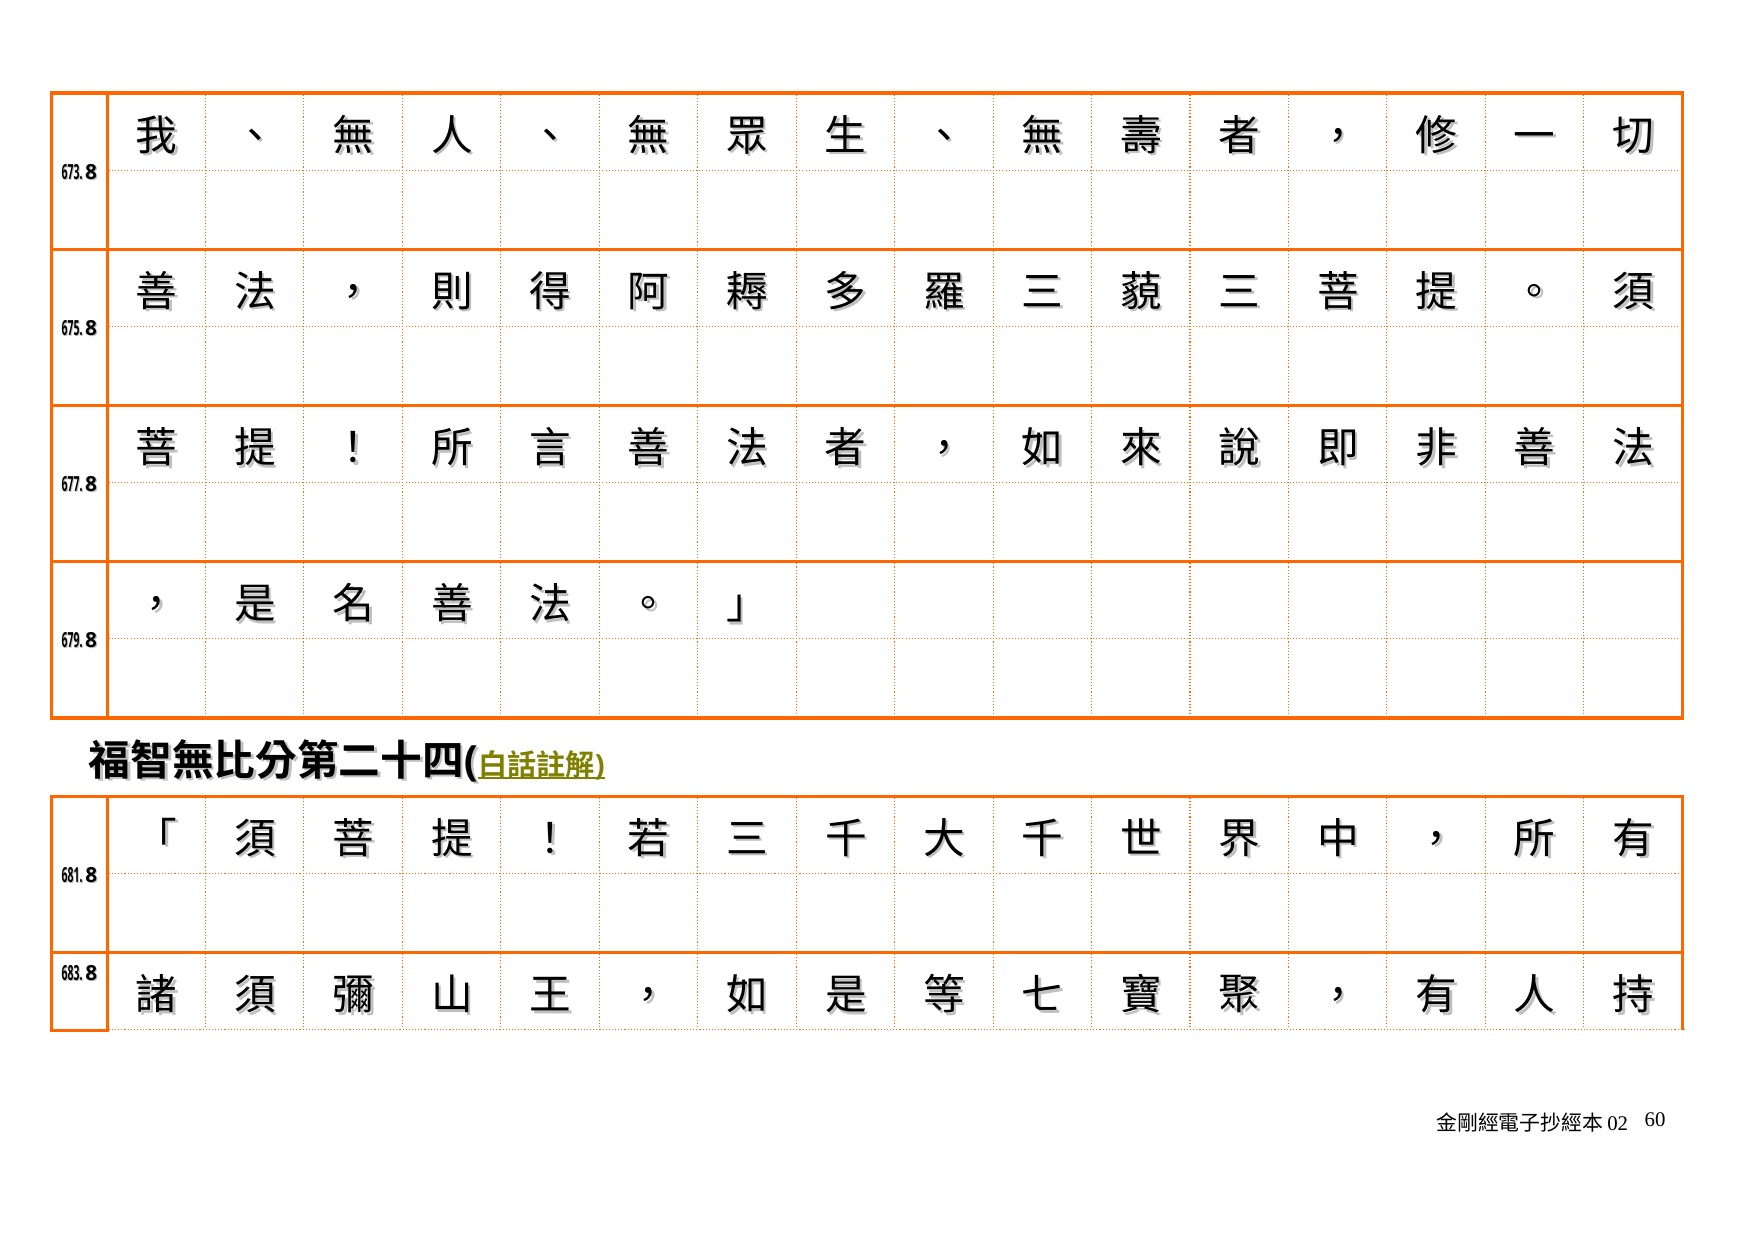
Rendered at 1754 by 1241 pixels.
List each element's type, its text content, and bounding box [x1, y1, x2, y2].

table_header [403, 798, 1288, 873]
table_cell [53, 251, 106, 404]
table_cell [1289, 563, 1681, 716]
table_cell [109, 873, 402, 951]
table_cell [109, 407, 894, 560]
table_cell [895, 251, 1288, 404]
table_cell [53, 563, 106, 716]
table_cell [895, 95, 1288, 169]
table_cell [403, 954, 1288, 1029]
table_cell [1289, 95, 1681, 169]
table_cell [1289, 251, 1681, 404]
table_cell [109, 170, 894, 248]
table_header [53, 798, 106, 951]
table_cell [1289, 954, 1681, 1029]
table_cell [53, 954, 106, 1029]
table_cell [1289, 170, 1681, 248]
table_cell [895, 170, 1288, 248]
subtitle 福智無比分第二十四(白話註解) [89, 720, 1665, 794]
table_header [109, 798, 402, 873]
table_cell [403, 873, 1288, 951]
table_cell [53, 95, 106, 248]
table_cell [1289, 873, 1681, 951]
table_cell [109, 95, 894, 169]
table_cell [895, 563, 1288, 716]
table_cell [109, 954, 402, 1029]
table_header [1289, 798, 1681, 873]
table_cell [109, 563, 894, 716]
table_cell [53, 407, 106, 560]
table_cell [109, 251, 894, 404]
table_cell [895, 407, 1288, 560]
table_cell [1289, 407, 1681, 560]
